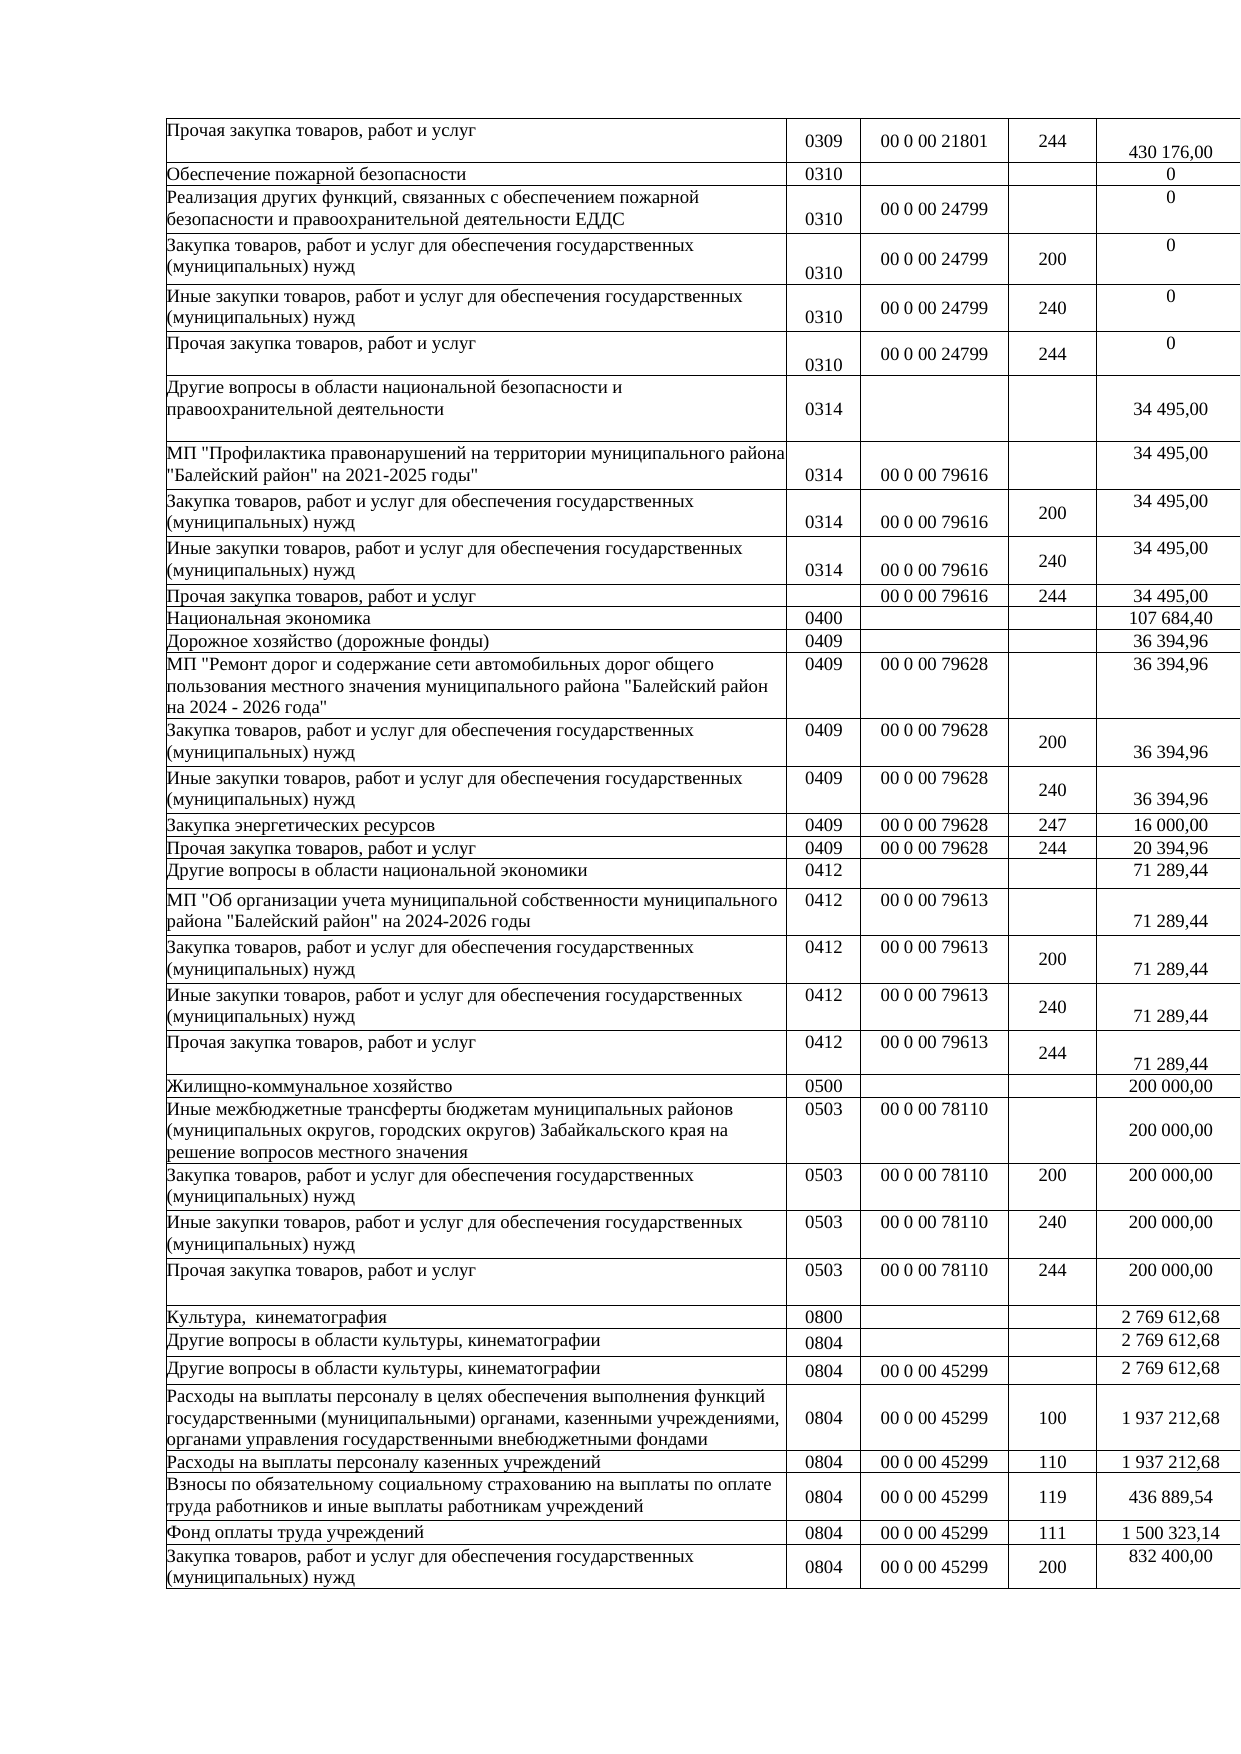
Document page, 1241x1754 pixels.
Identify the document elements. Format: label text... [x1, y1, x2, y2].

table_cell 34 495,00 [1097, 585, 1240, 606]
table_cell 430 176,00 [1097, 119, 1240, 162]
table_cell 119 [1009, 1473, 1096, 1520]
table_cell 00 0 00 79616 [861, 442, 1008, 489]
table_cell [861, 607, 1008, 629]
table_cell 0314 [787, 442, 860, 489]
table_cell 436 889,54 [1097, 1473, 1240, 1520]
table_cell 244 [1009, 1031, 1096, 1074]
table_cell Иные закупки товаров, работ и услуг для обеспечения государственных (муниципальных) нужд [167, 984, 786, 1030]
table_cell 0503 [787, 1164, 860, 1210]
table_cell 0800 [787, 1306, 860, 1327]
table_cell 200 000,00 [1097, 1075, 1240, 1097]
table_cell Прочая закупка товаров, работ и услуг [167, 585, 786, 606]
table_cell 00 0 00 45299 [861, 1521, 1008, 1544]
table_cell 111 [1009, 1521, 1096, 1544]
table_cell 244 [1009, 585, 1096, 606]
table_cell 244 [1009, 119, 1096, 162]
table_cell 16 000,00 [1097, 814, 1240, 836]
table_cell Прочая закупка товаров, работ и услуг [167, 837, 786, 858]
table_cell 34 495,00 [1097, 537, 1240, 584]
table_cell 244 [1009, 1259, 1096, 1305]
table_cell 00 0 00 79628 [861, 653, 1008, 718]
table_cell 00 0 00 79613 [861, 889, 1008, 935]
table_cell 00 0 00 45299 [861, 1357, 1008, 1384]
table_cell 0804 [787, 1473, 860, 1520]
table_cell Расходы на выплаты персоналу казенных учреждений [167, 1451, 786, 1472]
table_cell 100 [1009, 1385, 1096, 1450]
table_cell 00 0 00 45299 [861, 1385, 1008, 1450]
table_cell Иные закупки товаров, работ и услуг для обеспечения государственных (муниципальных) нужд [167, 537, 786, 584]
table_cell [1009, 186, 1096, 232]
table_cell Другие вопросы в области национальной безопасности и правоохранительной деятельности [167, 376, 786, 441]
table_cell 34 495,00 [1097, 376, 1240, 441]
table_cell 00 0 00 79628 [861, 814, 1008, 836]
table_cell 0804 [787, 1385, 860, 1450]
table_cell 0409 [787, 719, 860, 766]
table_cell 1 937 212,68 [1097, 1451, 1240, 1472]
table_cell 0503 [787, 1211, 860, 1257]
table_cell 200 [1009, 490, 1096, 536]
table_cell 0412 [787, 984, 860, 1030]
table_cell МП "Об организации учета муниципальной собственности муниципального района "Балейский район" на 2024-2026 годы [167, 889, 786, 935]
table_cell 0412 [787, 936, 860, 982]
table_cell МП "Ремонт дорог и содержание сети автомобильных дорог общего пользования местного значения муниципального района "Балейский район на 2024 - 2026 года" [167, 653, 786, 718]
table_cell 00 0 00 79628 [861, 767, 1008, 813]
table_cell Прочая закупка товаров, работ и услуг [167, 1259, 786, 1305]
table_cell 240 [1009, 1211, 1096, 1257]
table_cell 00 0 00 45299 [861, 1545, 1008, 1588]
table_cell Реализация других функций, связанных с обеспечением пожарной безопасности и правоохранительной деятельности ЕДДС [167, 186, 786, 232]
table_cell 1 937 212,68 [1097, 1385, 1240, 1450]
table_cell 00 0 00 24799 [861, 332, 1008, 375]
table_cell 200 000,00 [1097, 1259, 1240, 1305]
table_cell 00 0 00 79616 [861, 537, 1008, 584]
table_cell 20 394,96 [1097, 837, 1240, 858]
table_cell 00 0 00 45299 [861, 1473, 1008, 1520]
table_cell 36 394,96 [1097, 653, 1240, 718]
table_cell Другие вопросы в области культуры, кинематографии [167, 1357, 786, 1384]
table_cell 71 289,44 [1097, 936, 1240, 982]
table_cell 0804 [787, 1329, 860, 1356]
table_cell 00 0 00 24799 [861, 285, 1008, 331]
table_cell [861, 1329, 1008, 1356]
table_cell 244 [1009, 332, 1096, 375]
table_cell 0409 [787, 630, 860, 652]
table_cell 0310 [787, 234, 860, 284]
table_cell 0400 [787, 607, 860, 629]
table_cell Другие вопросы в области национальной экономики [167, 859, 786, 887]
table_cell 0804 [787, 1521, 860, 1544]
table_cell Закупка товаров, работ и услуг для обеспечения государственных (муниципальных) нужд [167, 1164, 786, 1210]
table_cell 34 495,00 [1097, 442, 1240, 489]
table_cell Жилищно-коммунальное хозяйство [167, 1075, 786, 1097]
table_cell Иные закупки товаров, работ и услуг для обеспечения государственных (муниципальных) нужд [167, 1211, 786, 1257]
table_cell [861, 376, 1008, 441]
table_cell 0310 [787, 332, 860, 375]
table_cell 00 0 00 78110 [861, 1164, 1008, 1210]
table_cell 0 [1097, 163, 1240, 185]
table_cell Фонд оплаты труда учреждений [167, 1521, 786, 1544]
table_cell 0314 [787, 537, 860, 584]
table_cell 0804 [787, 1451, 860, 1472]
table_cell 00 0 00 79616 [861, 585, 1008, 606]
table_cell 00 0 00 79628 [861, 719, 1008, 766]
table_cell [1009, 1329, 1096, 1356]
table_cell Обеспечение пожарной безопасности [167, 163, 786, 185]
table_cell 36 394,96 [1097, 767, 1240, 813]
table_cell 00 0 00 79613 [861, 936, 1008, 982]
table_cell Иные закупки товаров, работ и услуг для обеспечения государственных (муниципальных) нужд [167, 285, 786, 331]
table_cell Закупка товаров, работ и услуг для обеспечения государственных (муниципальных) нужд [167, 936, 786, 982]
table_cell 0412 [787, 859, 860, 887]
table_cell 200 [1009, 234, 1096, 284]
table_cell [1009, 653, 1096, 718]
table_cell 0503 [787, 1259, 860, 1305]
table_cell Прочая закупка товаров, работ и услуг [167, 332, 786, 375]
table_cell 0310 [787, 285, 860, 331]
table_cell 00 0 00 79628 [861, 837, 1008, 858]
table_cell 0 [1097, 285, 1240, 331]
table_cell Иные межбюджетные трансферты бюджетам муниципальных районов (муниципальных округов, городских округов) Забайкальского края на решение вопросов местного значения [167, 1098, 786, 1162]
table_cell 0503 [787, 1098, 860, 1162]
table_cell 2 769 612,68 [1097, 1306, 1240, 1327]
table_cell 832 400,00 [1097, 1545, 1240, 1588]
table_cell 00 0 00 45299 [861, 1451, 1008, 1472]
table_cell 0 [1097, 332, 1240, 375]
table_cell 71 289,44 [1097, 984, 1240, 1030]
table_cell 0 [1097, 186, 1240, 232]
table_cell 110 [1009, 1451, 1096, 1472]
table_cell Дорожное хозяйство (дорожные фонды) [167, 630, 786, 652]
table_cell 00 0 00 79613 [861, 1031, 1008, 1074]
table_cell [861, 1075, 1008, 1097]
table_cell Другие вопросы в области культуры, кинематографии [167, 1329, 786, 1356]
table_cell [1009, 1357, 1096, 1384]
table_cell 200 000,00 [1097, 1164, 1240, 1210]
table_cell 00 0 00 78110 [861, 1098, 1008, 1162]
table_cell 2 769 612,68 [1097, 1357, 1240, 1384]
table_cell 00 0 00 24799 [861, 186, 1008, 232]
table_cell [1009, 376, 1096, 441]
table_cell 0409 [787, 653, 860, 718]
table_cell 0412 [787, 1031, 860, 1074]
table_cell 36 394,96 [1097, 630, 1240, 652]
table_cell Прочая закупка товаров, работ и услуг [167, 1031, 786, 1074]
table_cell МП "Профилактика правонарушений на территории муниципального района "Балейский район" на 2021-2025 годы" [167, 442, 786, 489]
table_cell Расходы на выплаты персоналу в целях обеспечения выполнения функций государственными (муниципальными) органами, казенными учреждениями, органами управления государственными внебюджетными фондами [167, 1385, 786, 1450]
table_cell Закупка товаров, работ и услуг для обеспечения государственных (муниципальных) нужд [167, 719, 786, 766]
table_cell 00 0 00 79616 [861, 490, 1008, 536]
table_cell 0409 [787, 837, 860, 858]
table_cell 247 [1009, 814, 1096, 836]
table_cell 200 000,00 [1097, 1211, 1240, 1257]
table_cell 107 684,40 [1097, 607, 1240, 629]
table_cell 00 0 00 21801 [861, 119, 1008, 162]
table_cell 200 [1009, 1164, 1096, 1210]
table_cell 240 [1009, 537, 1096, 584]
table_cell 200 [1009, 936, 1096, 982]
table_cell 00 0 00 24799 [861, 234, 1008, 284]
table_cell Закупка товаров, работ и услуг для обеспечения государственных (муниципальных) нужд [167, 234, 786, 284]
table_cell 200 [1009, 719, 1096, 766]
table_cell 0309 [787, 119, 860, 162]
table_cell Прочая закупка товаров, работ и услуг [167, 119, 786, 162]
table_cell 2 769 612,68 [1097, 1329, 1240, 1356]
table_cell 0 [1097, 234, 1240, 284]
table_cell Национальная экономика [167, 607, 786, 629]
table_cell Иные закупки товаров, работ и услуг для обеспечения государственных (муниципальных) нужд [167, 767, 786, 813]
table_cell 200 [1009, 1545, 1096, 1588]
table_cell 244 [1009, 837, 1096, 858]
table_cell 00 0 00 78110 [861, 1259, 1008, 1305]
table_cell Взносы по обязательному социальному страхованию на выплаты по оплате труда работников и иные выплаты работникам учреждений [167, 1473, 786, 1520]
table_cell [787, 585, 860, 606]
table_cell [1009, 1075, 1096, 1097]
table_cell [861, 163, 1008, 185]
table_cell 0314 [787, 490, 860, 536]
table_cell 200 000,00 [1097, 1098, 1240, 1162]
table_cell 0409 [787, 814, 860, 836]
table_cell 0804 [787, 1357, 860, 1384]
table_cell 0804 [787, 1545, 860, 1588]
table_cell [1009, 889, 1096, 935]
table_cell 71 289,44 [1097, 889, 1240, 935]
table_cell 0310 [787, 163, 860, 185]
table_cell [1009, 442, 1096, 489]
table_cell [1009, 859, 1096, 887]
table_cell 240 [1009, 767, 1096, 813]
table_cell 240 [1009, 984, 1096, 1030]
table_cell 1 500 323,14 [1097, 1521, 1240, 1544]
table_cell Закупка товаров, работ и услуг для обеспечения государственных (муниципальных) нужд [167, 1545, 786, 1588]
table_cell 36 394,96 [1097, 719, 1240, 766]
table_cell 240 [1009, 285, 1096, 331]
table_cell 71 289,44 [1097, 1031, 1240, 1074]
table_cell 0500 [787, 1075, 860, 1097]
table_cell [1009, 1306, 1096, 1327]
table_cell [861, 859, 1008, 887]
table_cell Закупка товаров, работ и услуг для обеспечения государственных (муниципальных) нужд [167, 490, 786, 536]
table_cell 0409 [787, 767, 860, 813]
table_cell [1009, 1098, 1096, 1162]
table_cell 0310 [787, 186, 860, 232]
table_cell [1009, 163, 1096, 185]
table_cell Закупка энергетических ресурсов [167, 814, 786, 836]
table_cell 0314 [787, 376, 860, 441]
table_cell 00 0 00 78110 [861, 1211, 1008, 1257]
table_cell 0412 [787, 889, 860, 935]
table_cell 34 495,00 [1097, 490, 1240, 536]
table_cell Культура, кинематография [167, 1306, 786, 1327]
table_cell [1009, 607, 1096, 629]
table_cell [861, 1306, 1008, 1327]
table_cell 00 0 00 79613 [861, 984, 1008, 1030]
table_cell [1009, 630, 1096, 652]
table_cell 71 289,44 [1097, 859, 1240, 887]
table_cell [861, 630, 1008, 652]
